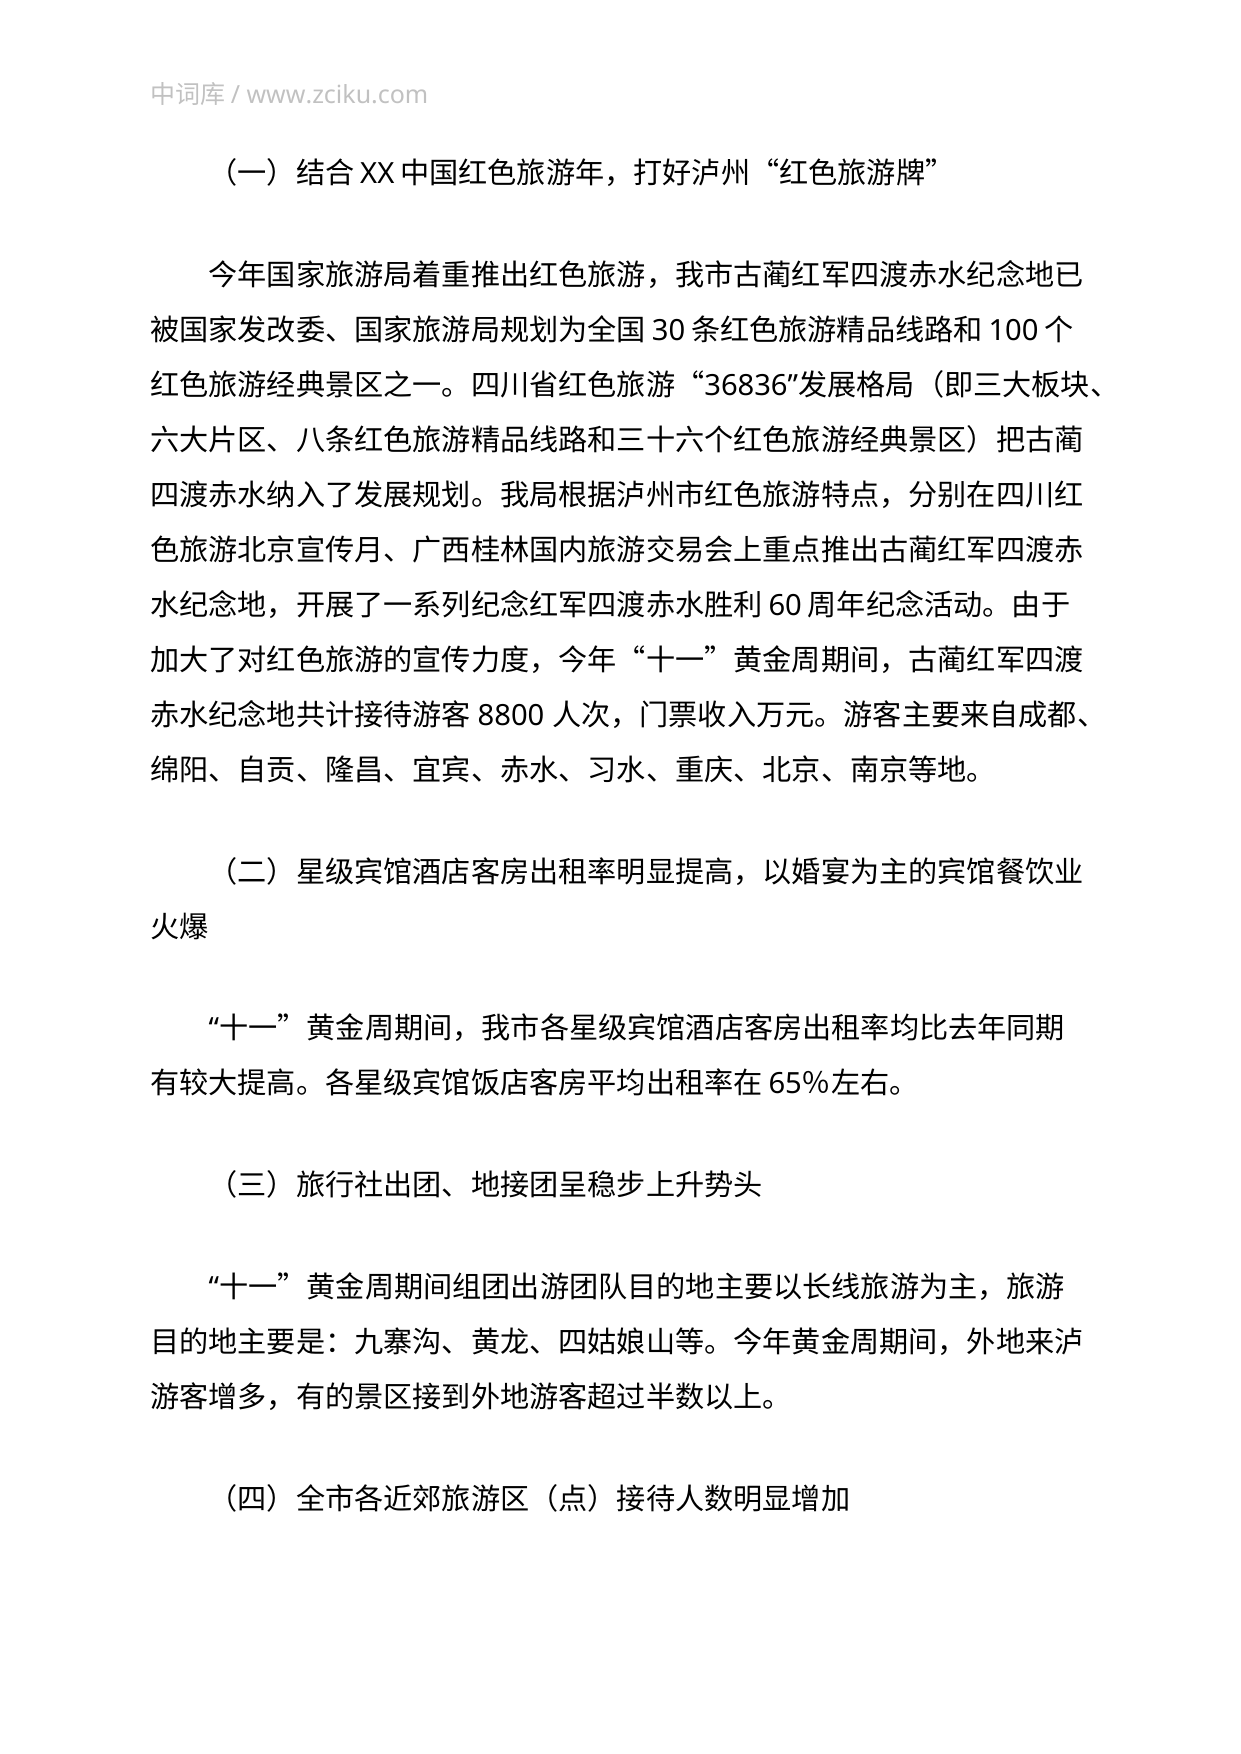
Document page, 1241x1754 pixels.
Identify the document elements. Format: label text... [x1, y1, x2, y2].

text （二）星级宾馆酒店客房出租率明显提高，以婚宴为主的宾馆餐饮业火爆 [150, 848, 1090, 945]
text “十一”黄金周期间，我市各星级宾馆酒店客房出租率均比去年同期有较大提高。各星级宾馆饭店客房平均出租率在65％左右。 [150, 1005, 1090, 1102]
text “十一”黄金周期间组团出游团队目的地主要以长线旅游为主，旅游目的地主要是：九寨沟、黄龙、四姑娘山等。今年黄金周期间，外地来泸游客增多，有的景区接到外地游客超过半数以上。 [150, 1264, 1090, 1416]
text （四）全市各近郊旅游区（点）接待人数明显增加 [150, 1475, 1090, 1518]
text 今年国家旅游局着重推出红色旅游，我市古蔺红军四渡赤水纪念地已被国家发改委、国家旅游局规划为全国30条红色旅游精品线路和100个红色旅游经典景区之一。四川省红色旅游“36836”发展格局（即三大板块、六大片区、八条红色旅游精品线路和三十六个红色旅游经典景区）把古蔺四渡赤水纳入了发展规划。我局根据泸州市红色旅游特点，分别在四川红色旅游北京宣传月、广西桂林国内旅游交易会上重点推出古蔺红军四渡赤水纪念地，开展了一系列纪念红军四渡赤水胜利60周年纪念活动。由于加大了对红色旅游的宣传力度，今年“十一”黄金周期间，古蔺红军四渡赤水纪念地共计接待游客 8800 人次，门票收入万元。游客主要来自成都、绵阳、自贡、隆昌、宜宾、赤水、习水、重庆、北京、南京等地。 [150, 252, 1090, 789]
text （三）旅行社出团、地接团呈稳步上升势头 [150, 1162, 1090, 1204]
text （一）结合XX中国红色旅游年，打好泸州“红色旅游牌” [150, 150, 1090, 192]
